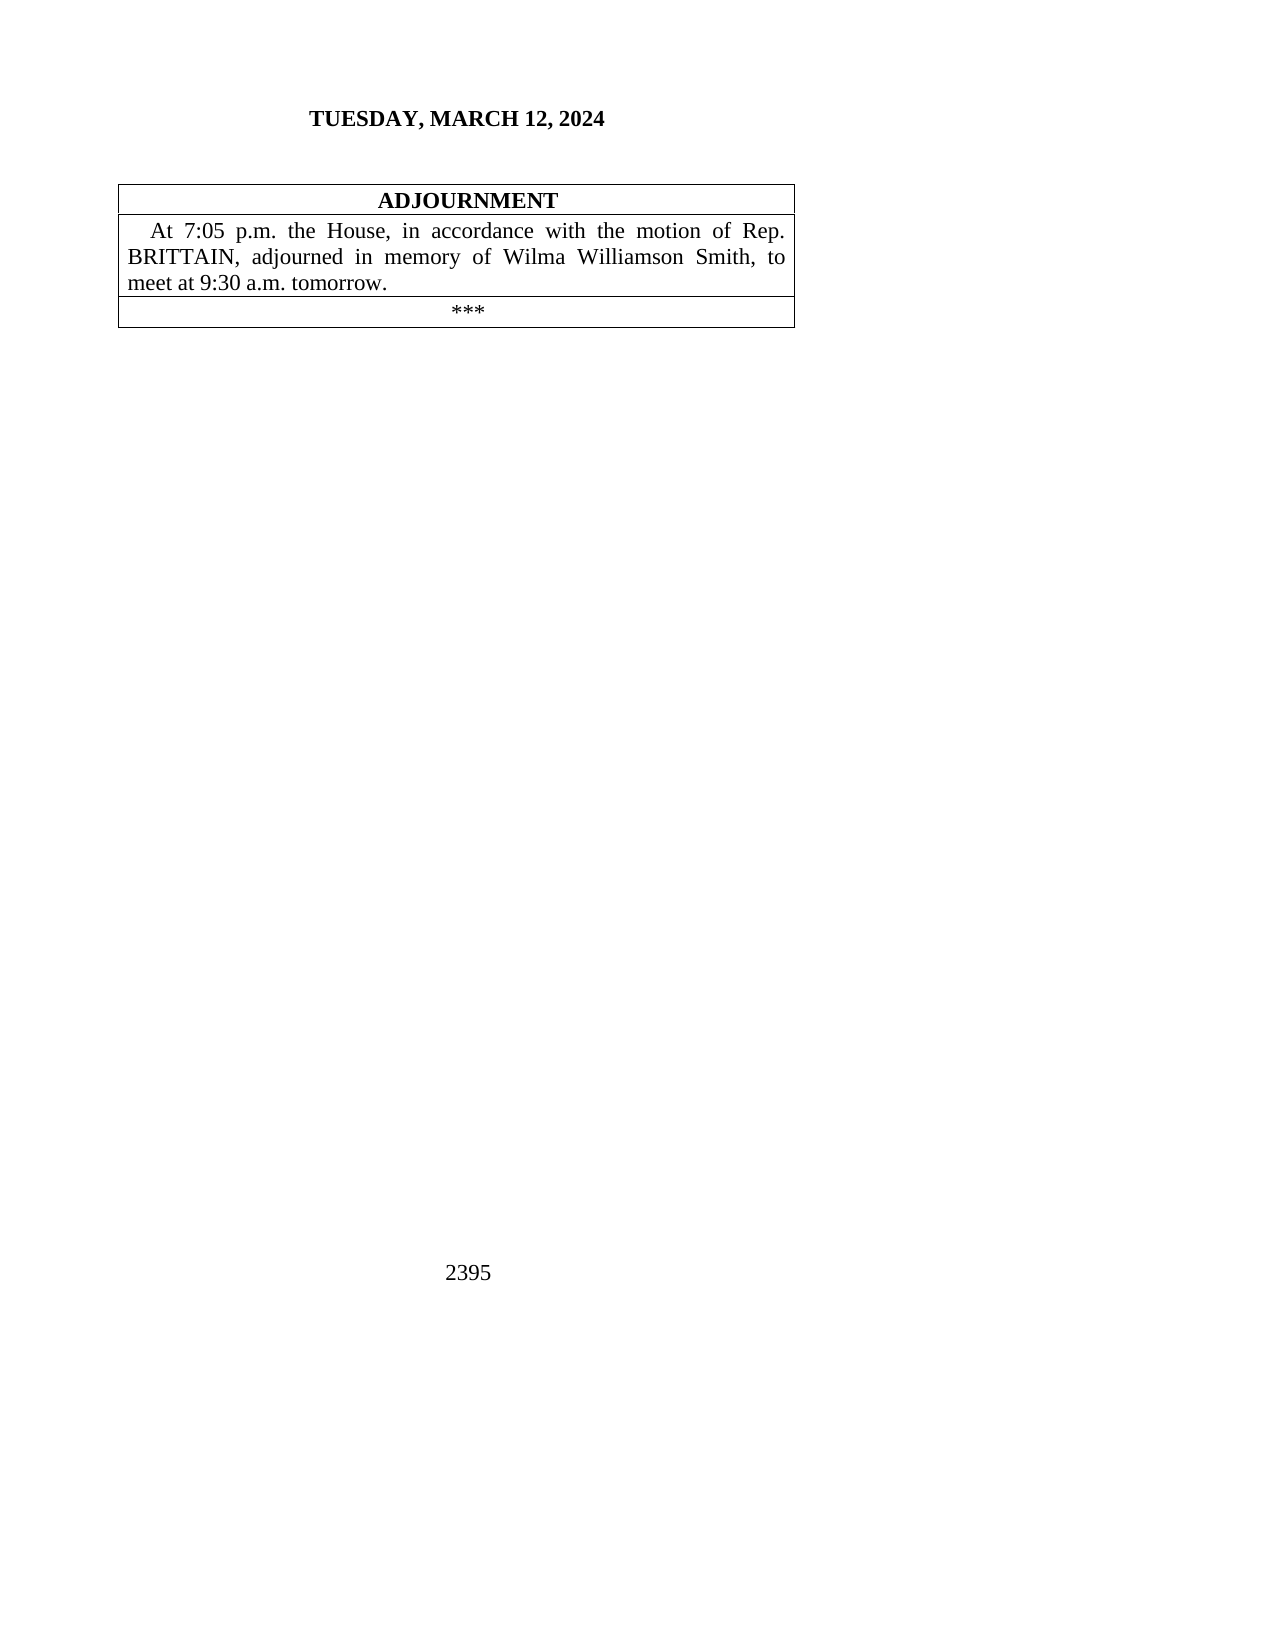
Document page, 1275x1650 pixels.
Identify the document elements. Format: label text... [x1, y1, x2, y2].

text At 7:05 p.m. the House, in accordance with the motion of Rep. BRITTAIN, adjourned in memory of Wilma Williamson Smith, to meet at 9:30 a.m. tomorrow. [119, 215, 794, 296]
text *** [119, 297, 794, 327]
text ADJOURNMENT [119, 185, 794, 213]
